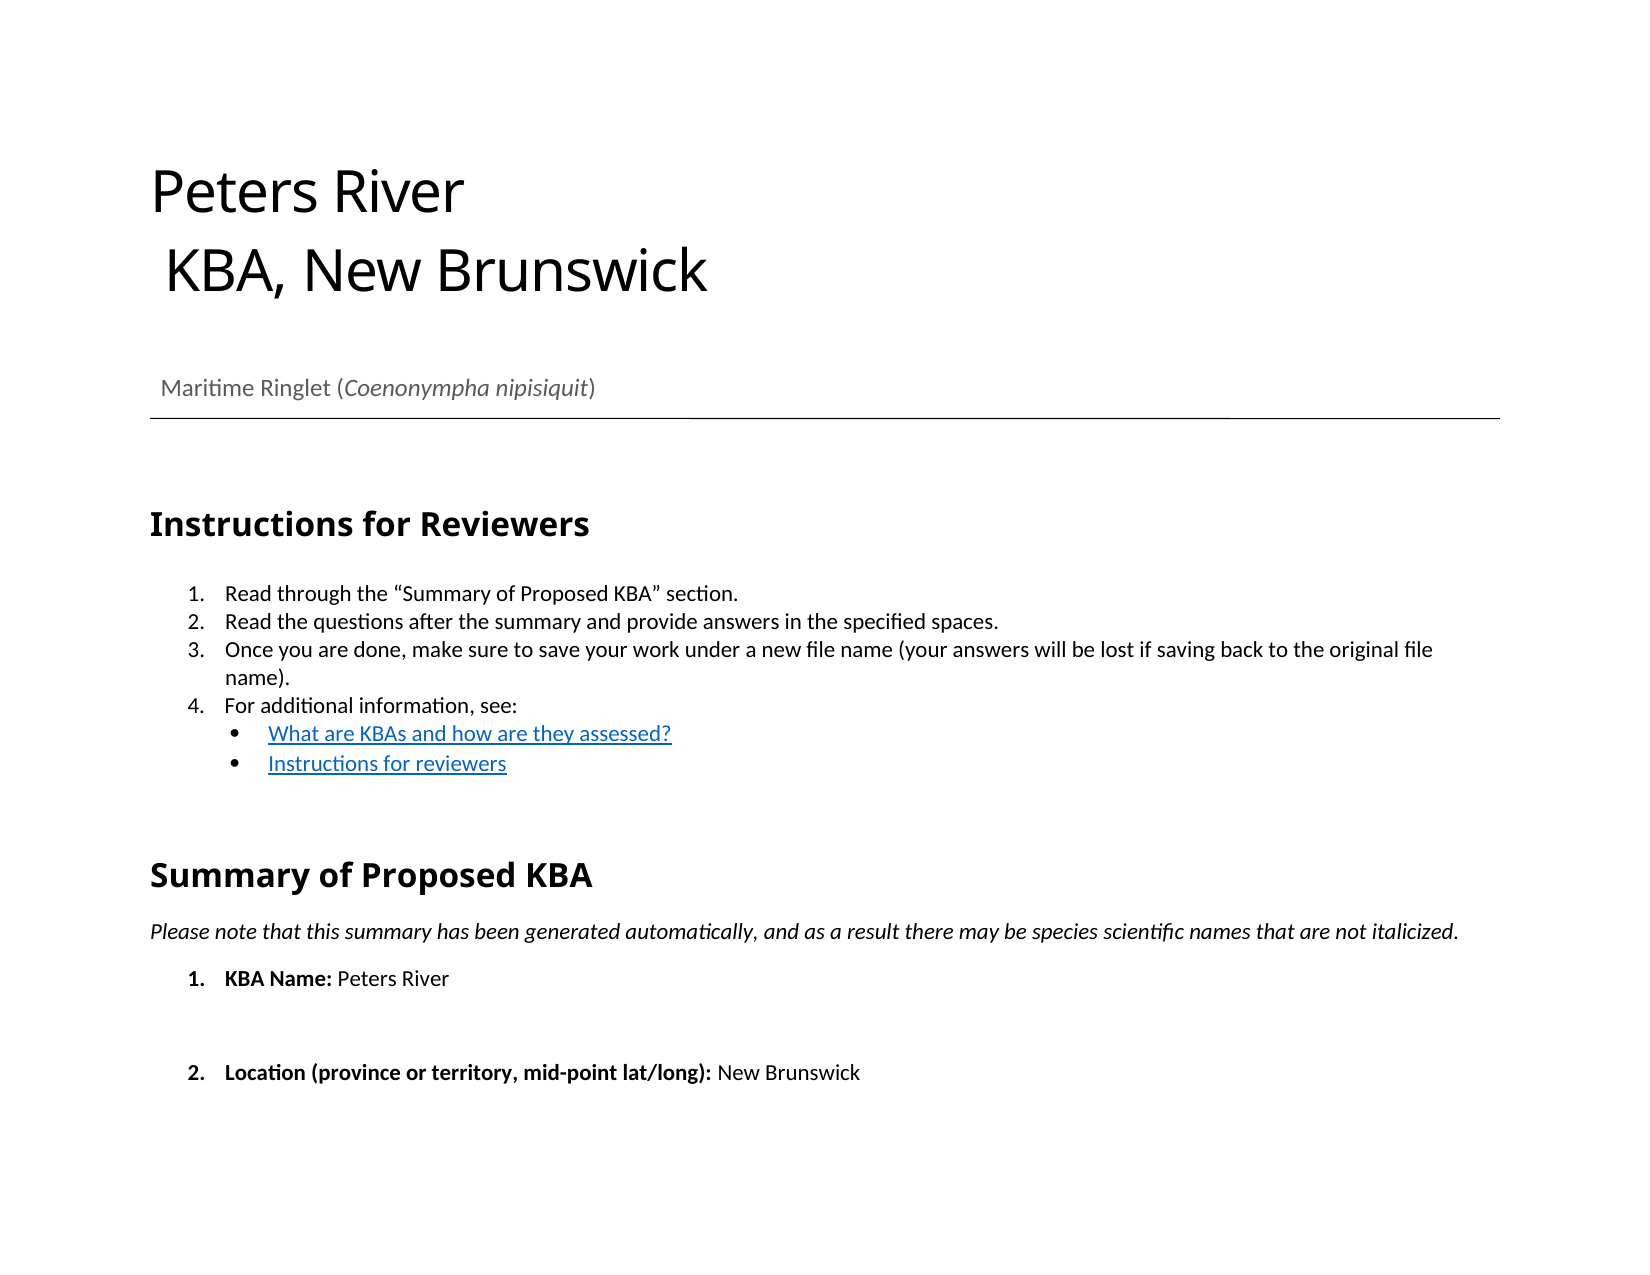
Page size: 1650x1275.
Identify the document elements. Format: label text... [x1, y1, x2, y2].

list KBA Name: Peters River [187, 964, 1500, 992]
list Read the questions after the summary and provide answers in the specified spaces. [187, 607, 1500, 635]
text Please note that this summary has been generated automatically, and as a result there may be species scientific names that are not italicized. [150, 917, 1500, 945]
list For additional information, see: [187, 691, 1500, 719]
subtitle Summary of Proposed KBA [150, 851, 1500, 897]
title Peters River [150, 150, 1500, 229]
list What are KBAs and how are they assessed? [231, 719, 1500, 747]
list Instructions for reviewers [231, 749, 1500, 777]
table_header Maritime Ringlet (Coenonympha nipisiquit) [150, 368, 1500, 407]
title KBA, New Brunswick [150, 229, 1500, 309]
list Read through the “Summary of Proposed KBA” section. [187, 579, 1500, 607]
list Location (province or territory, mid-point lat/long): New Brunswick [187, 1058, 1500, 1086]
text Instructions for Reviewers [150, 501, 1500, 546]
list Once you are done, make sure to save your work under a new file name (your answers will be lost if saving back to the original file name). [187, 635, 1500, 691]
